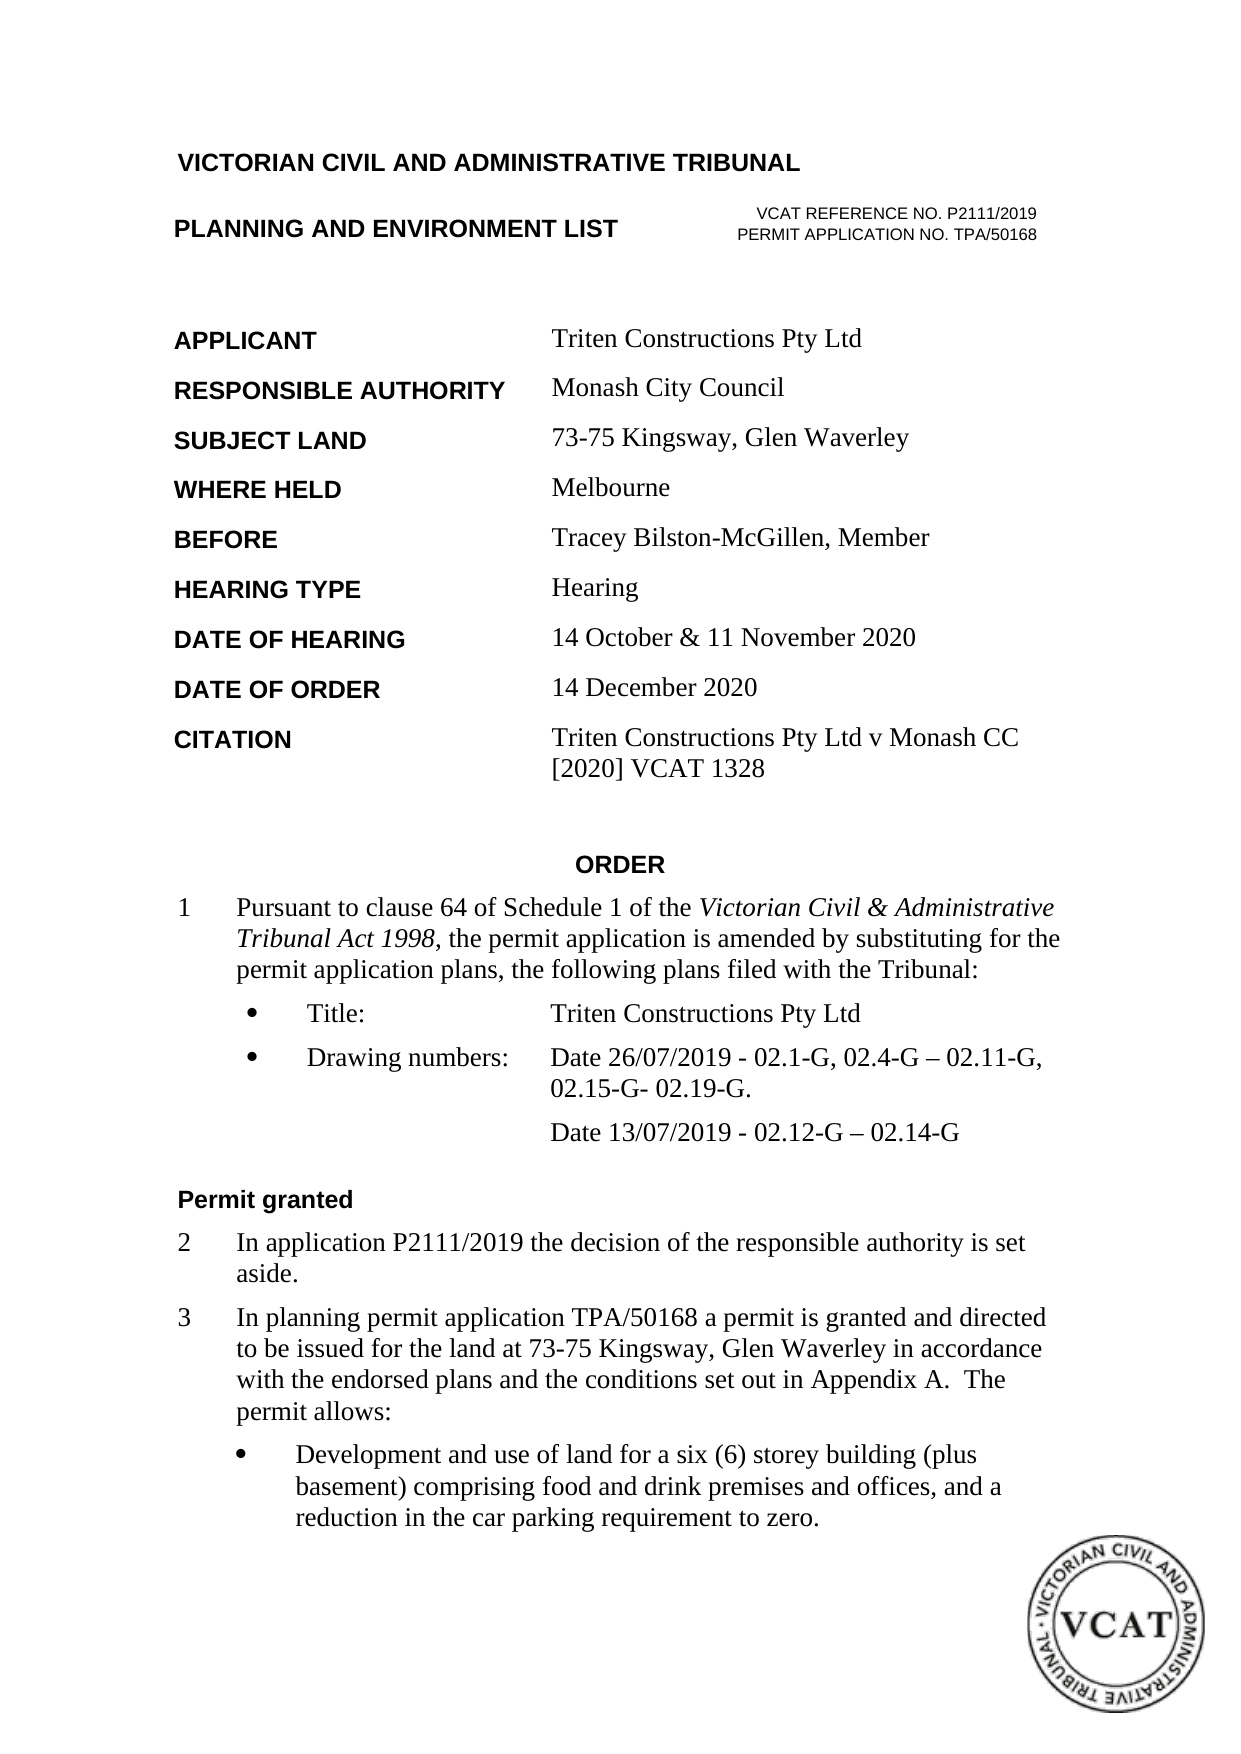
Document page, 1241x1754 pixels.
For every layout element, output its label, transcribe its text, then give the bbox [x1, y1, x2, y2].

table_header APPLICANT [163, 313, 540, 363]
table_cell DATE OF ORDER [163, 663, 540, 712]
text Development and use of land for a six (6) storey building (plus basement) comprising food and drink premises and offices, and a reduction in the car parking requirement to zero. [236, 1438, 1063, 1532]
table_cell Date 26/07/2019 - 02.1-G, 02.4-G – 02.11-G, 02.15-G- 02.19-G. Date 13/07/2019 - 02.12-G – 02.14-G [539, 1041, 1063, 1160]
table_cell 14 October & 11 November 2020 [540, 613, 1048, 663]
table_cell responsible authority [163, 363, 540, 413]
table_cell DATE OF HEARING [163, 613, 540, 663]
table_header vcat reference No. P2111/2019 Permit Application no. TPA/50168 [637, 201, 1048, 251]
title VICTORIAN CIVIL AND ADMINISTRATIVE TRIBUNAL [177, 148, 1063, 176]
table_header planning and environment LIST [163, 201, 637, 251]
table_header Title: [177, 997, 539, 1041]
table_cell SUBJECT LAND [163, 413, 540, 463]
text In application P2111/2019 the decision of the responsible authority is set aside. [177, 1226, 1063, 1288]
picture [1027, 1535, 1205, 1713]
table_cell Tracey Bilston-McGillen, Member [540, 513, 1048, 563]
text Pursuant to clause 64 of Schedule 1 of the Victorian Civil & Administrative Tribunal Act 1998, the permit application is amended by substituting for the permit application plans, the following plans filed with the Tribunal: [177, 891, 1063, 985]
text In planning permit application TPA/50168 a permit is granted and directed to be issued for the land at 73-75 Kingsway, Glen Waverley in accordance with the endorsed plans and the conditions set out in Appendix A. The permit allows: [177, 1301, 1063, 1426]
table_cell Melbourne [540, 463, 1048, 513]
table_header Triten Constructions Pty Ltd [540, 313, 1048, 363]
table_cell Triten Constructions Pty Ltd v Monash CC [2020] VCAT 1328 [540, 713, 1048, 793]
table_header Triten Constructions Pty Ltd [539, 997, 1063, 1041]
subtitle Permit granted [177, 1185, 1063, 1213]
subtitle Order [177, 850, 1063, 878]
table_cell HEARING TYPE [163, 563, 540, 613]
table_cell 14 December 2020 [540, 663, 1048, 712]
table_cell CITATION [163, 713, 540, 793]
table_cell BEFORE [163, 513, 540, 563]
table_cell Drawing numbers: [177, 1041, 539, 1160]
table_cell WHERE HELD [163, 463, 540, 513]
table_cell Monash City Council [540, 363, 1048, 413]
table_cell Hearing [540, 563, 1048, 613]
table_cell 73-75 Kingsway, Glen Waverley [540, 413, 1048, 463]
